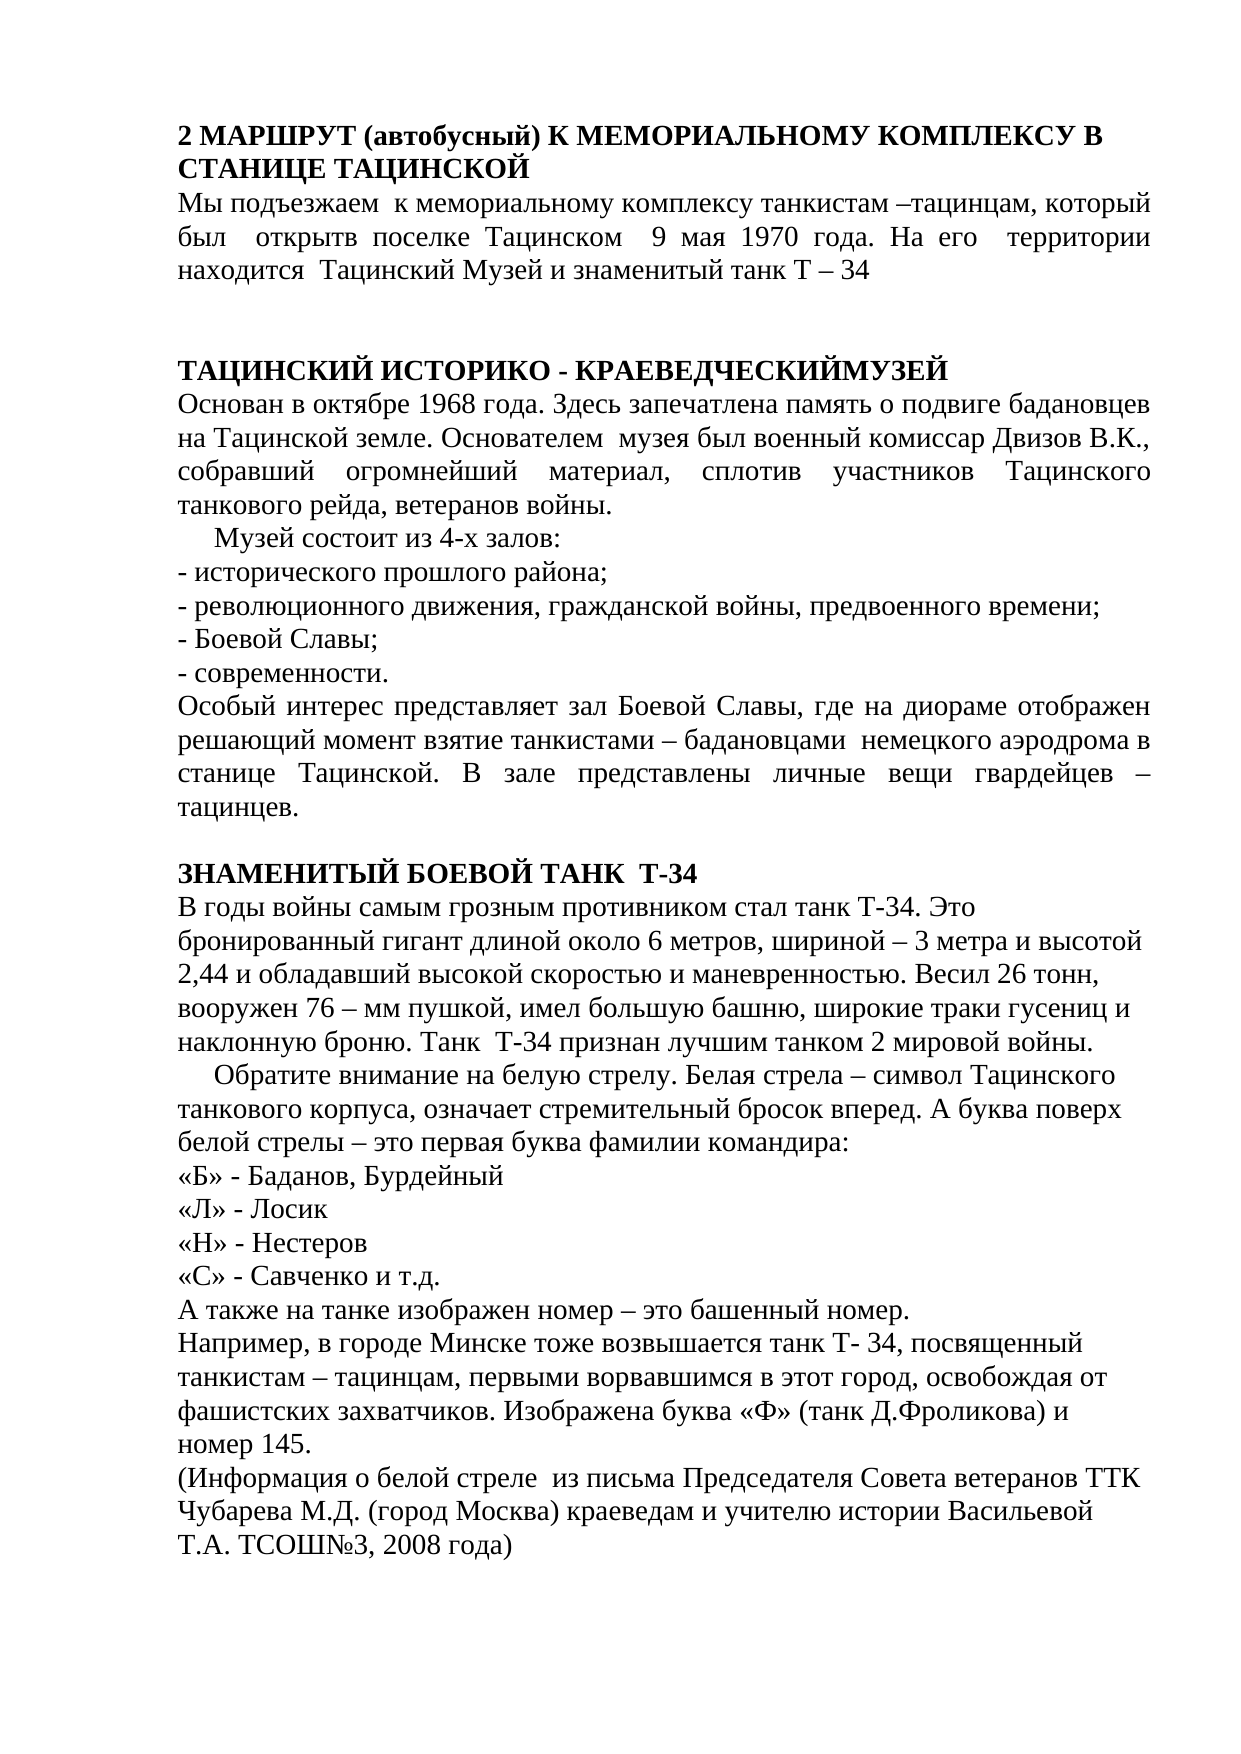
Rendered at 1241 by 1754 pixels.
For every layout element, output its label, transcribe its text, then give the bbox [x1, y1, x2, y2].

text ЗНАМЕНИТЫЙ БОЕВОЙ ТАНК Т-34 [177, 856, 1152, 889]
text Обратите внимание на белую стрелу. Белая стрела – символ Тацинского танкового корпуса, означает стремительный бросок вперед. А буква поверх белой стрелы – это первая буква фамилии командира: [177, 1057, 1152, 1158]
text ТАЦИНСКИЙ ИСТОРИКО - КРАЕВЕДЧЕСКИЙМУЗЕЙ [177, 353, 1152, 386]
text 2 МАРШРУТ (автобусный) К МЕМОРИАЛЬНОМУ КОМПЛЕКСУ В СТАНИЦЕ ТАЦИНСКОЙ [177, 118, 1152, 185]
text Например, в городе Минске тоже возвышается танк Т- 34, посвященный танкистам – тацинцам, первыми ворвавшимся в этот город, освобождая от фашистских захватчиков. Изображена буква «Ф» (танк Д.Фроликова) и номер 145. [177, 1326, 1152, 1460]
text Музей состоит из 4-х залов: [177, 521, 1152, 554]
text «Б» - Баданов, Бурдейный [177, 1158, 1152, 1191]
text А также на танке изображен номер – это башенный номер. [177, 1292, 1152, 1326]
text (Информация о белой стреле из письма Председателя Совета ветеранов ТТК Чубарева М.Д. (город Москва) краеведам и учителю истории Васильевой Т.А. ТСОШ№3, 2008 года) [177, 1460, 1152, 1560]
text - исторического прошлого района; [177, 554, 1152, 588]
text «С» - Савченко и т.д. [177, 1258, 1152, 1292]
text - революционного движения, гражданской войны, предвоенного времени; [177, 588, 1152, 621]
text - Боевой Славы; [177, 621, 1152, 655]
text Основан в октябре 1968 года. Здесь запечатлена память о подвиге бадановцев на Тацинской земле. Основателем музея был военный комиссар Двизов В.К., собравший огромнейший материал, сплотив участников Тацинского танкового рейда, ветеранов войны. [177, 386, 1152, 521]
text «Н» - Нестеров [177, 1225, 1152, 1258]
text - современности. [177, 655, 1152, 688]
text Мы подъезжаем к мемориальному комплексу танкистам –тацинцам, который был открытв поселке Тацинском 9 мая 1970 года. На его территории находится Тацинский Музей и знаменитый танк Т – 34 [177, 185, 1152, 286]
text В годы войны самым грозным противником стал танк Т-34. Это бронированный гигант длиной около 6 метров, шириной – 3 метра и высотой 2,44 и обладавший высокой скоростью и маневренностью. Весил 26 тонн, вооружен 76 – мм пушкой, имел большую башню, широкие траки гусениц и наклонную броню. Танк Т-34 признан лучшим танком 2 мировой войны. [177, 889, 1152, 1057]
text «Л» - Лосик [177, 1191, 1152, 1225]
text Особый интерес представляет зал Боевой Славы, где на диораме отображен решающий момент взятие танкистами – бадановцами немецкого аэродрома в станице Тацинской. В зале представлены личные вещи гвардейцев – тацинцев. [177, 688, 1152, 822]
